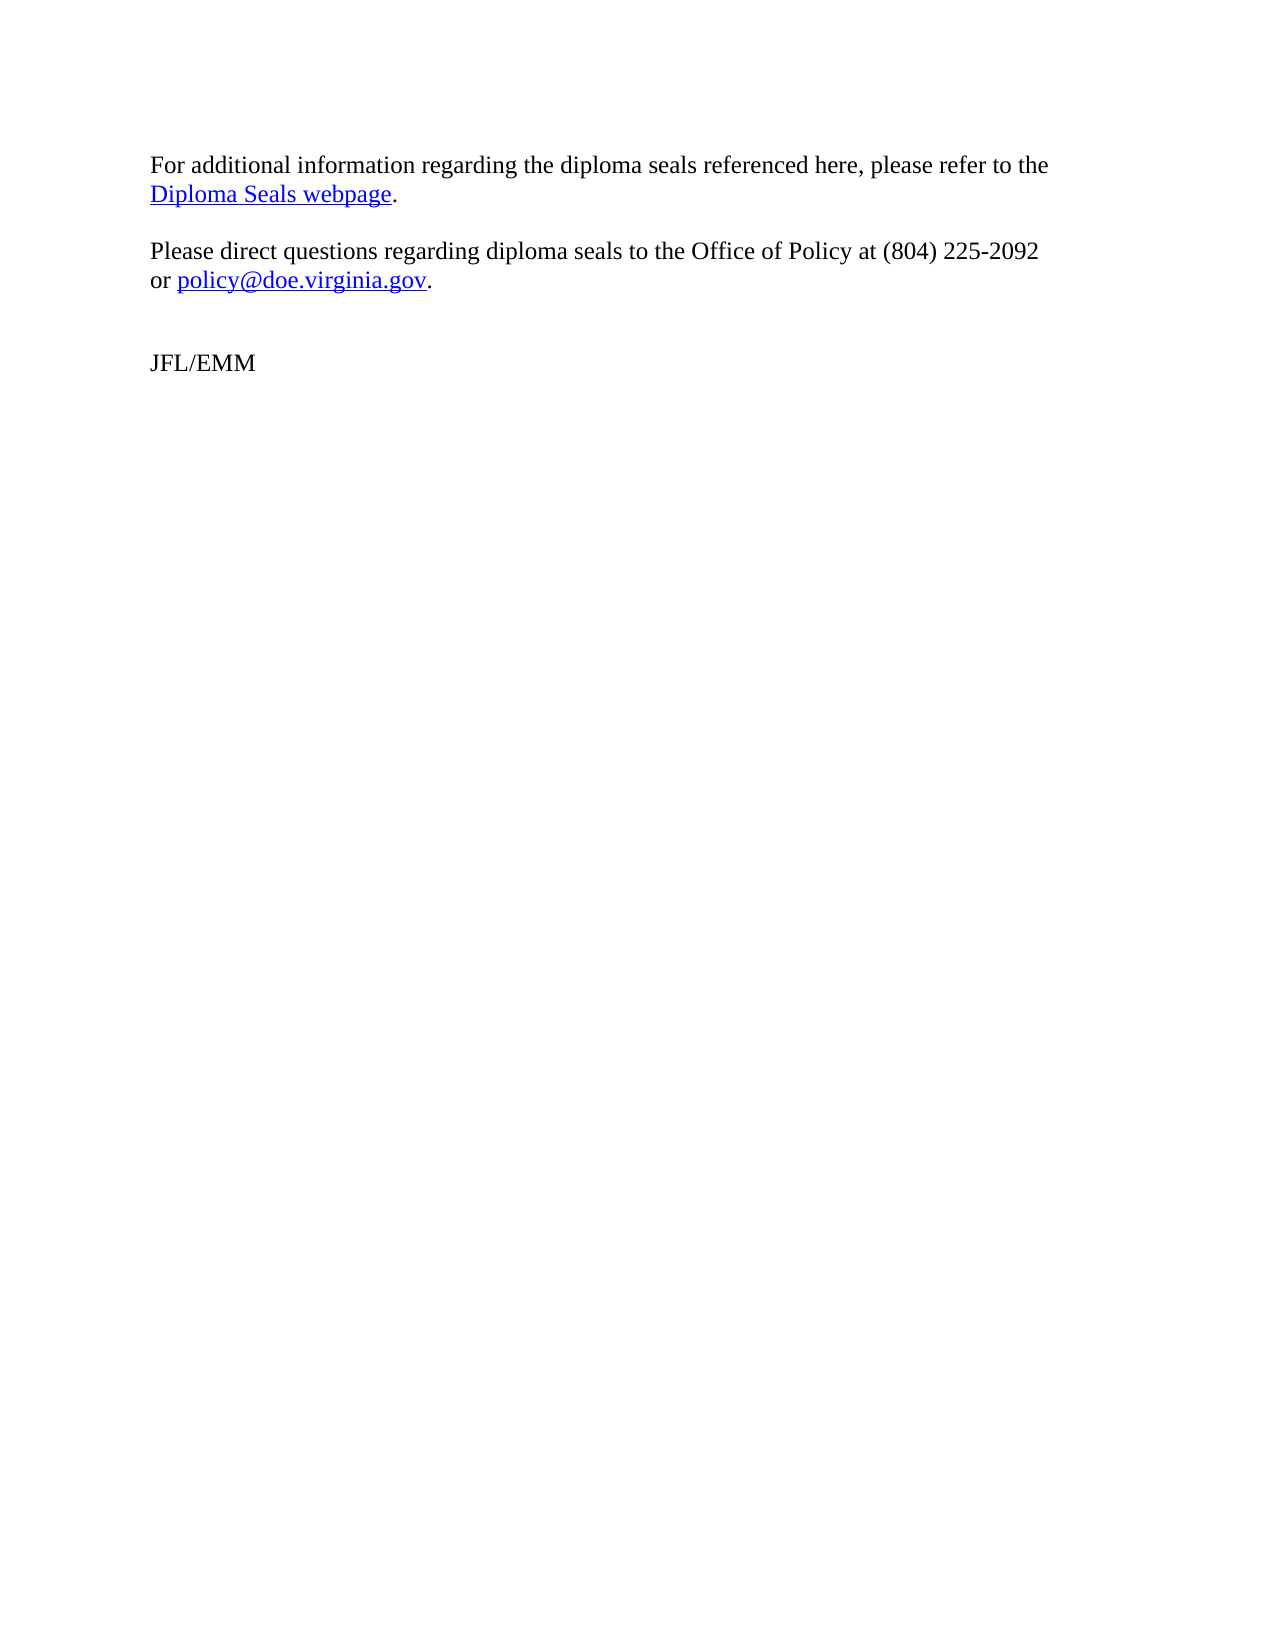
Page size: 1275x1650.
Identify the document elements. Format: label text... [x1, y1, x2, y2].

text For additional information regarding the diploma seals referenced here, please refer to the Diploma Seals webpage. [150, 150, 1125, 207]
text Please direct questions regarding diploma seals to the Office of Policy at (804) 225-2092 or policy@doe.virginia.gov. [150, 236, 1125, 294]
text JFL/EMM [150, 348, 1125, 376]
